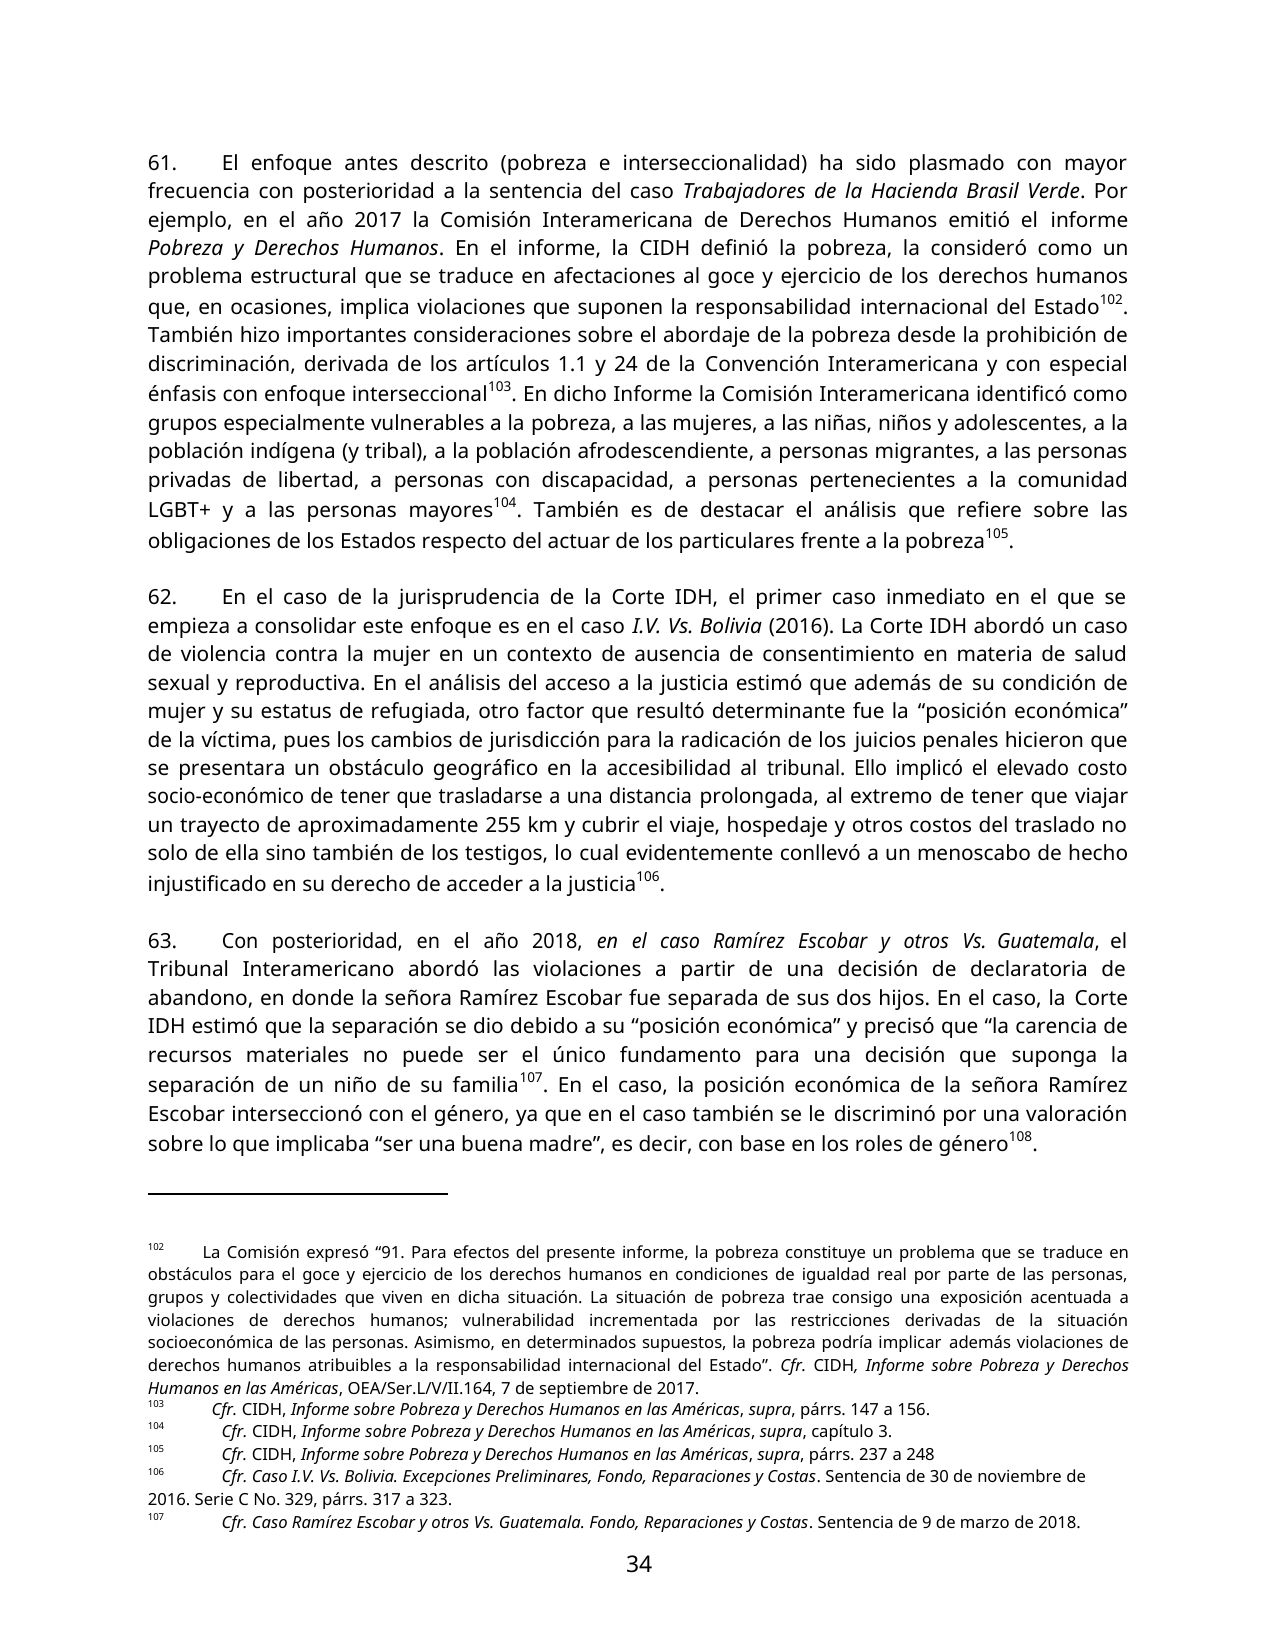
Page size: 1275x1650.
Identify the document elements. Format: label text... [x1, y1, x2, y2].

text 103 Cfr. CIDH, Informe sobre Pobreza y Derechos Humanos en las Américas, supra, párrs. 147 a 156. [148, 1399, 1158, 1419]
text 104 Cfr. CIDH, Informe sobre Pobreza y Derechos Humanos en las Américas, supra, capítulo 3. [148, 1419, 1158, 1442]
list El enfoque antes descrito (pobreza e interseccionalidad) ha sido plasmado con mayor frecuencia con posterioridad a la sentencia del caso Trabajadores de la Hacienda Brasil Verde. Por ejemplo, en el año 2017 la Comisión Interamericana de Derechos Humanos emitió el informe Pobreza y Derechos Humanos. En el informe, la CIDH definió la pobreza, la consideró como un problema estructural que se traduce en afectaciones al goce y ejercicio de los derechos humanos que, en ocasiones, implica violaciones que suponen la responsabilidad internacional del Estado102. También hizo importantes consideraciones sobre el abordaje de la pobreza desde la prohibición de discriminación, derivada de los artículos 1.1 y 24 de la Convención Interamericana y con especial énfasis con enfoque interseccional103. En dicho Informe la Comisión Interamericana identificó como grupos especialmente vulnerables a la pobreza, a las mujeres, a las niñas, niños y adolescentes, a la población indígena (y tribal), a la población afrodescendiente, a personas migrantes, a las personas privadas de libertad, a personas con discapacidad, a personas pertenecientes a la comunidad LGBT+ y a las personas mayores104. También es de destacar el análisis que refiere sobre las obligaciones de los Estados respecto del actuar de los particulares frente a la pobreza105. [148, 148, 1128, 554]
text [148, 1510, 1122, 1533]
text 102 La Comisión expresó “91. Para efectos del presente informe, la pobreza constituye un problema que se traduce en obstáculos para el goce y ejercicio de los derechos humanos en condiciones de igualdad real por parte de las personas, grupos y colectividades que viven en dicha situación. La situación de pobreza trae consigo una exposición acentuada a violaciones de derechos humanos; vulnerabilidad incrementada por las restricciones derivadas de la situación socioeconómica de las personas. Asimismo, en determinados supuestos, la pobreza podría implicar además violaciones de derechos humanos atribuibles a la responsabilidad internacional del Estado”. Cfr. CIDH, Informe sobre Pobreza y Derechos Humanos en las Américas, OEA/Ser.L/V/II.164, 7 de septiembre de 2017. [148, 1240, 1129, 1399]
list En el caso de la jurisprudencia de la Corte IDH, el primer caso inmediato en el que se empieza a consolidar este enfoque es en el caso I.V. Vs. Bolivia (2016). La Corte IDH abordó un caso de violencia contra la mujer en un contexto de ausencia de consentimiento en materia de salud sexual y reproductiva. En el análisis del acceso a la justicia estimó que además de su condición de mujer y su estatus de refugiada, otro factor que resultó determinante fue la “posición económica” de la víctima, pues los cambios de jurisdicción para la radicación de los juicios penales hicieron que se presentara un obstáculo geográfico en la accesibilidad al tribunal. Ello implicó el elevado costo socio-económico de tener que trasladarse a una distancia prolongada, al extremo de tener que viajar un trayecto de aproximadamente 255 km y cubrir el viaje, hospedaje y otros costos del traslado no solo de ella sino también de los testigos, lo cual evidentemente conllevó a un menoscabo de hecho injustificado en su derecho de acceder a la justicia106. [147, 582, 1128, 897]
text 106 Cfr. Caso I.V. Vs. Bolivia. Excepciones Preliminares, Fondo, Reparaciones y Costas. Sentencia de 30 de noviembre de 2016. Serie C No. 329, párrs. 317 a 323. [148, 1465, 1088, 1510]
list Con posterioridad, en el año 2018, en el caso Ramírez Escobar y otros Vs. Guatemala, el Tribunal Interamericano abordó las violaciones a partir de una decisión de declaratoria de abandono, en donde la señora Ramírez Escobar fue separada de sus dos hijos. En el caso, la Corte IDH estimó que la separación se dio debido a su “posición económica” y precisó que “la carencia de recursos materiales no puede ser el único fundamento para una decisión que suponga la separación de un niño de su familia107. En el caso, la posición económica de la señora Ramírez Escobar interseccionó con el género, ya que en el caso también se le discriminó por una valoración sobre lo que implicaba “ser una buena madre”, es decir, con base en los roles de género108. [148, 926, 1128, 1158]
text 105 Cfr. CIDH, Informe sobre Pobreza y Derechos Humanos en las Américas, supra, párrs. 237 a 248 [148, 1442, 1158, 1465]
